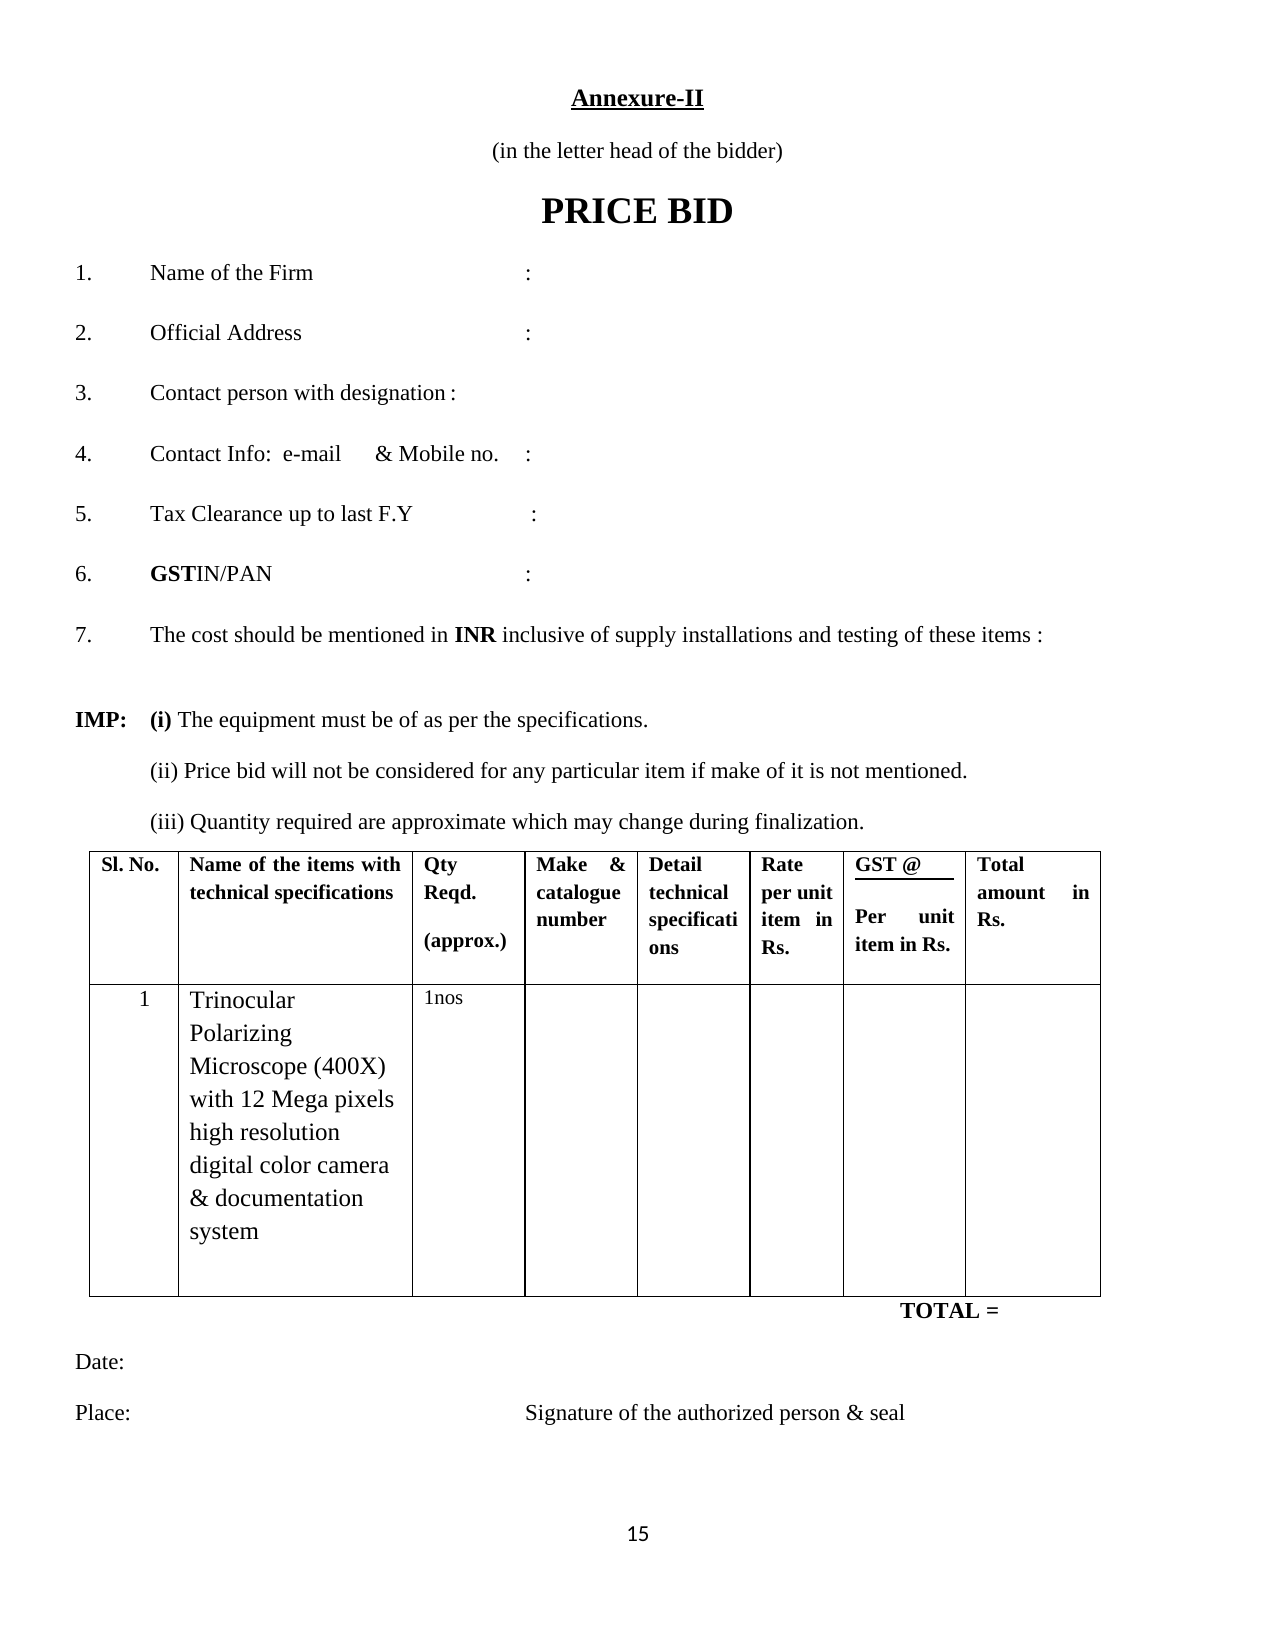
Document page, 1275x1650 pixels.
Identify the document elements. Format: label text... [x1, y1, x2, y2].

text 2. Official Address : [75, 319, 1200, 345]
table_cell [638, 985, 749, 1296]
text TOTAL = [75, 1297, 1200, 1323]
table_header Qty Reqd. (approx.) [413, 852, 524, 984]
text Place: Signature of the authorized person & seal [75, 1399, 1200, 1426]
table_cell [966, 985, 1100, 1296]
table_cell [751, 985, 843, 1296]
table_header Detail technical specifications [638, 852, 749, 984]
table_header Total amount in Rs. [966, 852, 1100, 984]
table_cell [844, 985, 965, 1296]
text Annexure-II [75, 83, 1200, 112]
table_cell 1nos [413, 985, 524, 1296]
text 1. Name of the Firm : [75, 259, 1200, 285]
table_cell [526, 985, 637, 1296]
text PRICE BID [75, 188, 1200, 231]
table_cell Trinocular Polarizing Microscope (400X) with 12 Mega pixels high resolution digital color camera & documentation system [179, 985, 412, 1296]
table_header Make & catalogue number [526, 852, 637, 984]
table_header Name of the items with technical specifications [179, 852, 412, 984]
text (iii) Quantity required are approximate which may change during finalization. [150, 808, 1200, 835]
table_header Sl. No. [90, 852, 178, 984]
text (in the letter head of the bidder) [75, 137, 1200, 164]
text 3. Contact person with designation : [75, 379, 1200, 406]
text IMP: (i) The equipment must be of as per the specifications. [75, 706, 1200, 733]
text (ii) Price bid will not be considered for any particular item if make of it is not mentioned. [75, 757, 1200, 784]
table_cell 1 [90, 985, 178, 1296]
text 6. GSTIN/PAN : [75, 560, 1200, 587]
table_header GST @ Per unit item in Rs. [844, 852, 965, 984]
text 5. Tax Clearance up to last F.Y : [75, 500, 1200, 526]
text 4. Contact Info: e-mail & Mobile no. : [75, 440, 1200, 466]
table_header Rate per unit item in Rs. [751, 852, 843, 984]
text Date: [75, 1348, 1200, 1374]
text 7. The cost should be mentioned in INR inclusive of supply installations and testing of these items : [75, 621, 1200, 647]
